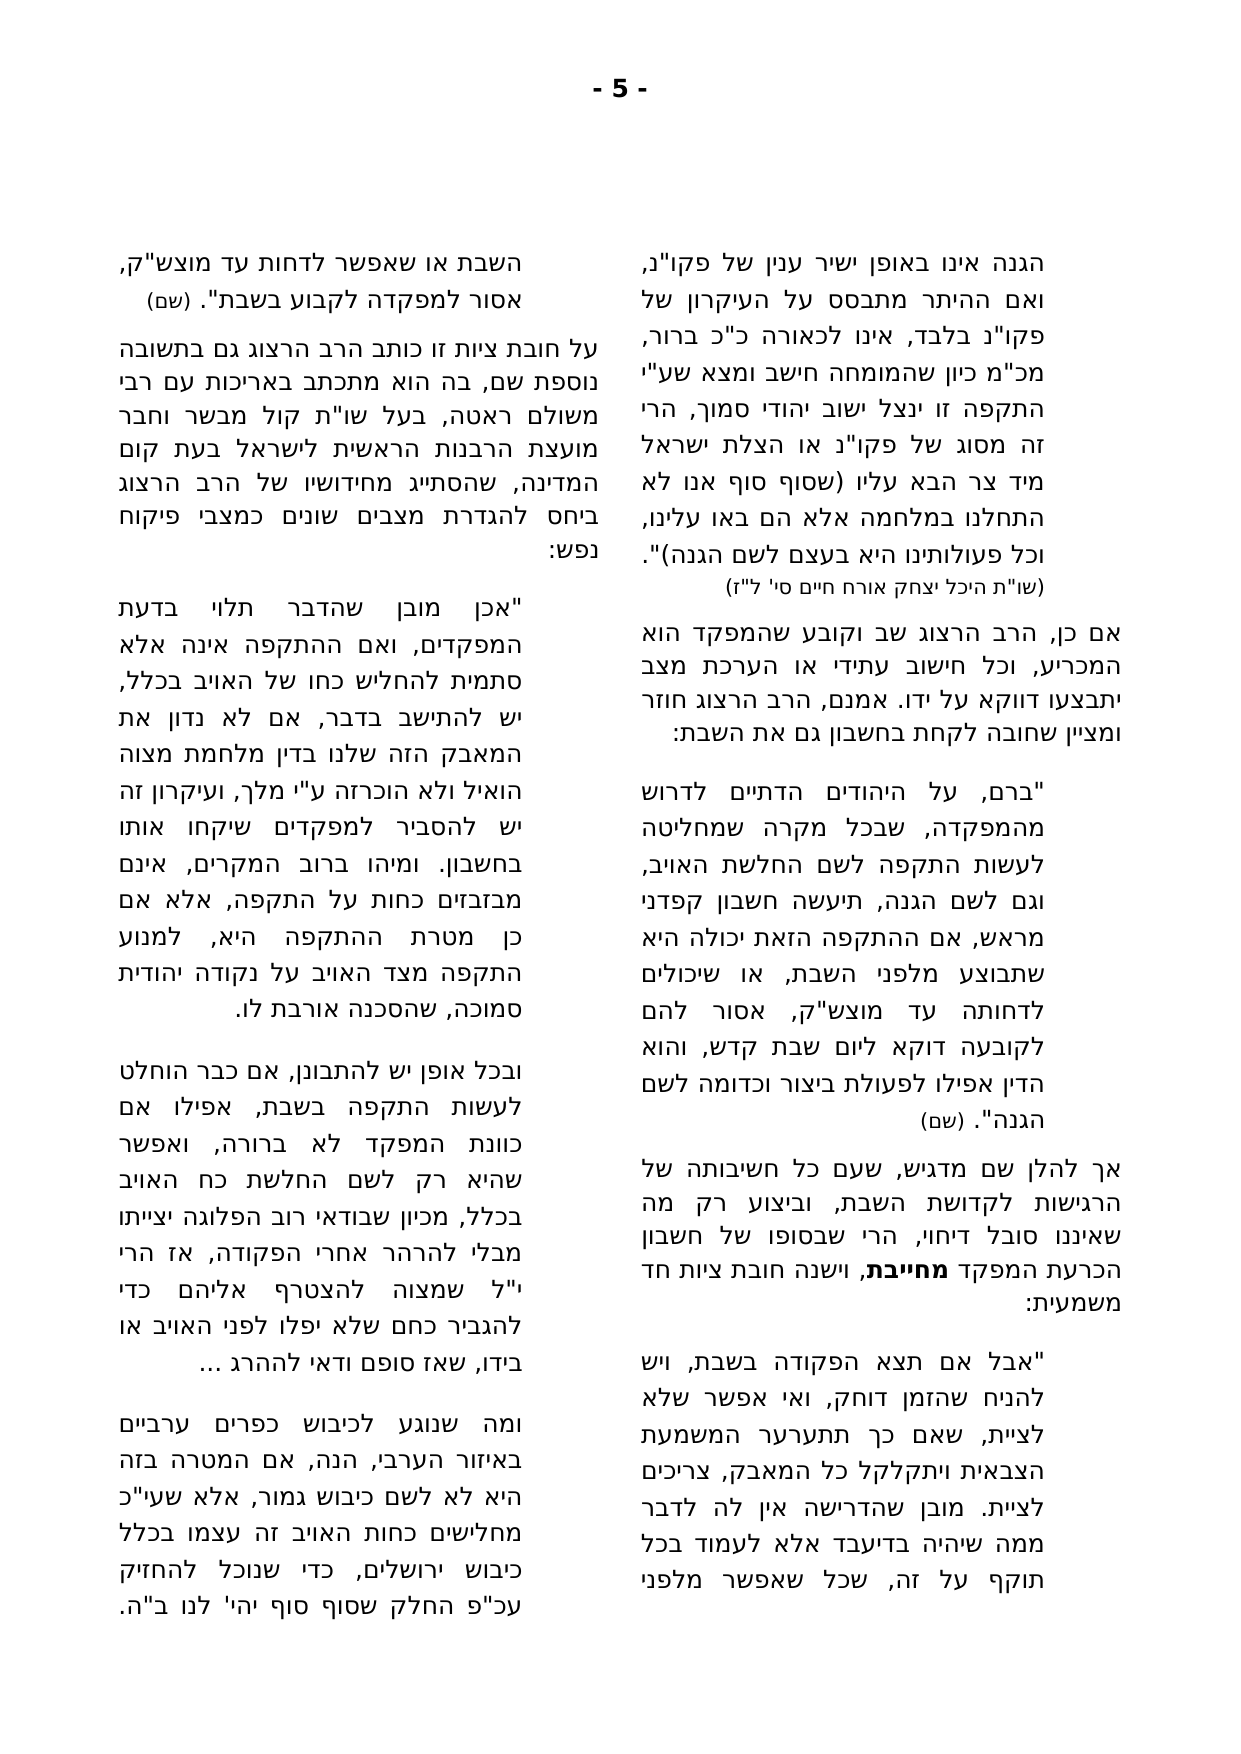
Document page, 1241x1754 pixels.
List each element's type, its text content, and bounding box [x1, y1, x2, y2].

text "אבל אם תצא הפקודה בשבת, ויש להניח שהזמן דוחק, ואי אפשר שלא לציית, שאם כך תתערער המשמעת הצבאית ויתקלקל כל המאבק, צריכים לציית. מובן שהדרישה אין לה לדבר ממה שיהיה בדיעבד אלא לעמוד בכל תוקף על זה, שכל שאפשר מלפני השבת או שאפשר לדחות עד מוצש"ק, אסור למפקדה לקבוע בשבת". (שם) [118, 248, 523, 314]
text "ברם, על היהודים הדתיים לדרוש מהמפקדה, שבכל מקרה שמחליטה לעשות התקפה לשם החלשת האויב, וגם לשם הגנה, תיעשה חשבון קפדני מראש, אם ההתקפה הזאת יכולה היא שתבוצע מלפני השבת, או שיכולים לדחותה עד מוצש"ק, אסור להם לקובעה דוקא ליום שבת קדש, והוא הדין אפילו לפעולת ביצור וכדומה לשם הגנה". (שם) [641, 777, 1045, 1134]
text אך להלן שם מדגיש, שעם כל חשיבותה של הרגישות לקדושת השבת, וביצוע רק מה שאיננו סובל דיחוי, הרי שבסופו של חשבון הכרעת המפקד מחייבת, וישנה חובת ציות חד משמעית: [641, 1154, 1122, 1318]
text "אכן מובן שהדבר תלוי בדעת המפקדים, ואם ההתקפה אינה אלא סתמית להחליש כחו של האויב בכלל, יש להתישב בדבר, אם לא נדון את המאבק הזה שלנו בדין מלחמת מצוה הואיל ולא הוכרזה ע"י מלך, ועיקרון זה יש להסביר למפקדים שיקחו אותו בחשבון. ומיהו ברוב המקרים, אינם מבזבזים כחות על התקפה, אלא אם כן מטרת ההתקפה היא, למנוע התקפה מצד האויב על נקודה יהודית סמוכה, שהסכנה אורבת לו. [118, 593, 523, 1024]
text על חובת ציות זו כותב הרב הרצוג גם בתשובה נוספת שם, בה הוא מתכתב באריכות עם רבי משולם ראטה, בעל שו"ת קול מבשר וחבר מועצת הרבנות הראשית לישראל בעת קום המדינה, שהסתייג מחידושיו של הרב הרצוג ביחס להגדרת מצבים שונים כמצבי פיקוח נפש: [118, 334, 599, 564]
text אם כן, הרב הרצוג שב וקובע שהמפקד הוא המכריע, וכל חישוב עתידי או הערכת מצב יתבצעו דווקא על ידו. אמנם, הרב הרצוג חוזר ומציין שחובה לקחת בחשבון גם את השבת: [641, 618, 1122, 748]
text ובכל אופן יש להתבונן, אם כבר הוחלט לעשות התקפה בשבת, אפילו אם כוונת המפקד לא ברורה, ואפשר שהיא רק לשם החלשת כח האויב בכלל, מכיון שבודאי רוב הפלוגה יצייתו מבלי להרהר אחרי הפקודה, אז הרי י"ל שמצוה להצטרף אליהם כדי להגביר כחם שלא יפלו לפני האויב או בידו, שאז סופם ודאי לההרג ... [118, 1056, 523, 1377]
text "אבל אם תצא הפקודה בשבת, ויש להניח שהזמן דוחק, ואי אפשר שלא לציית, שאם כך תתערער המשמעת הצבאית ויתקלקל כל המאבק, צריכים לציית. מובן שהדרישה אין לה לדבר ממה שיהיה בדיעבד אלא לעמוד בכל תוקף על זה, שכל שאפשר מלפני השבת או שאפשר לדחות עד מוצש"ק, אסור למפקדה לקבוע בשבת". (שם) [641, 1347, 1045, 1595]
